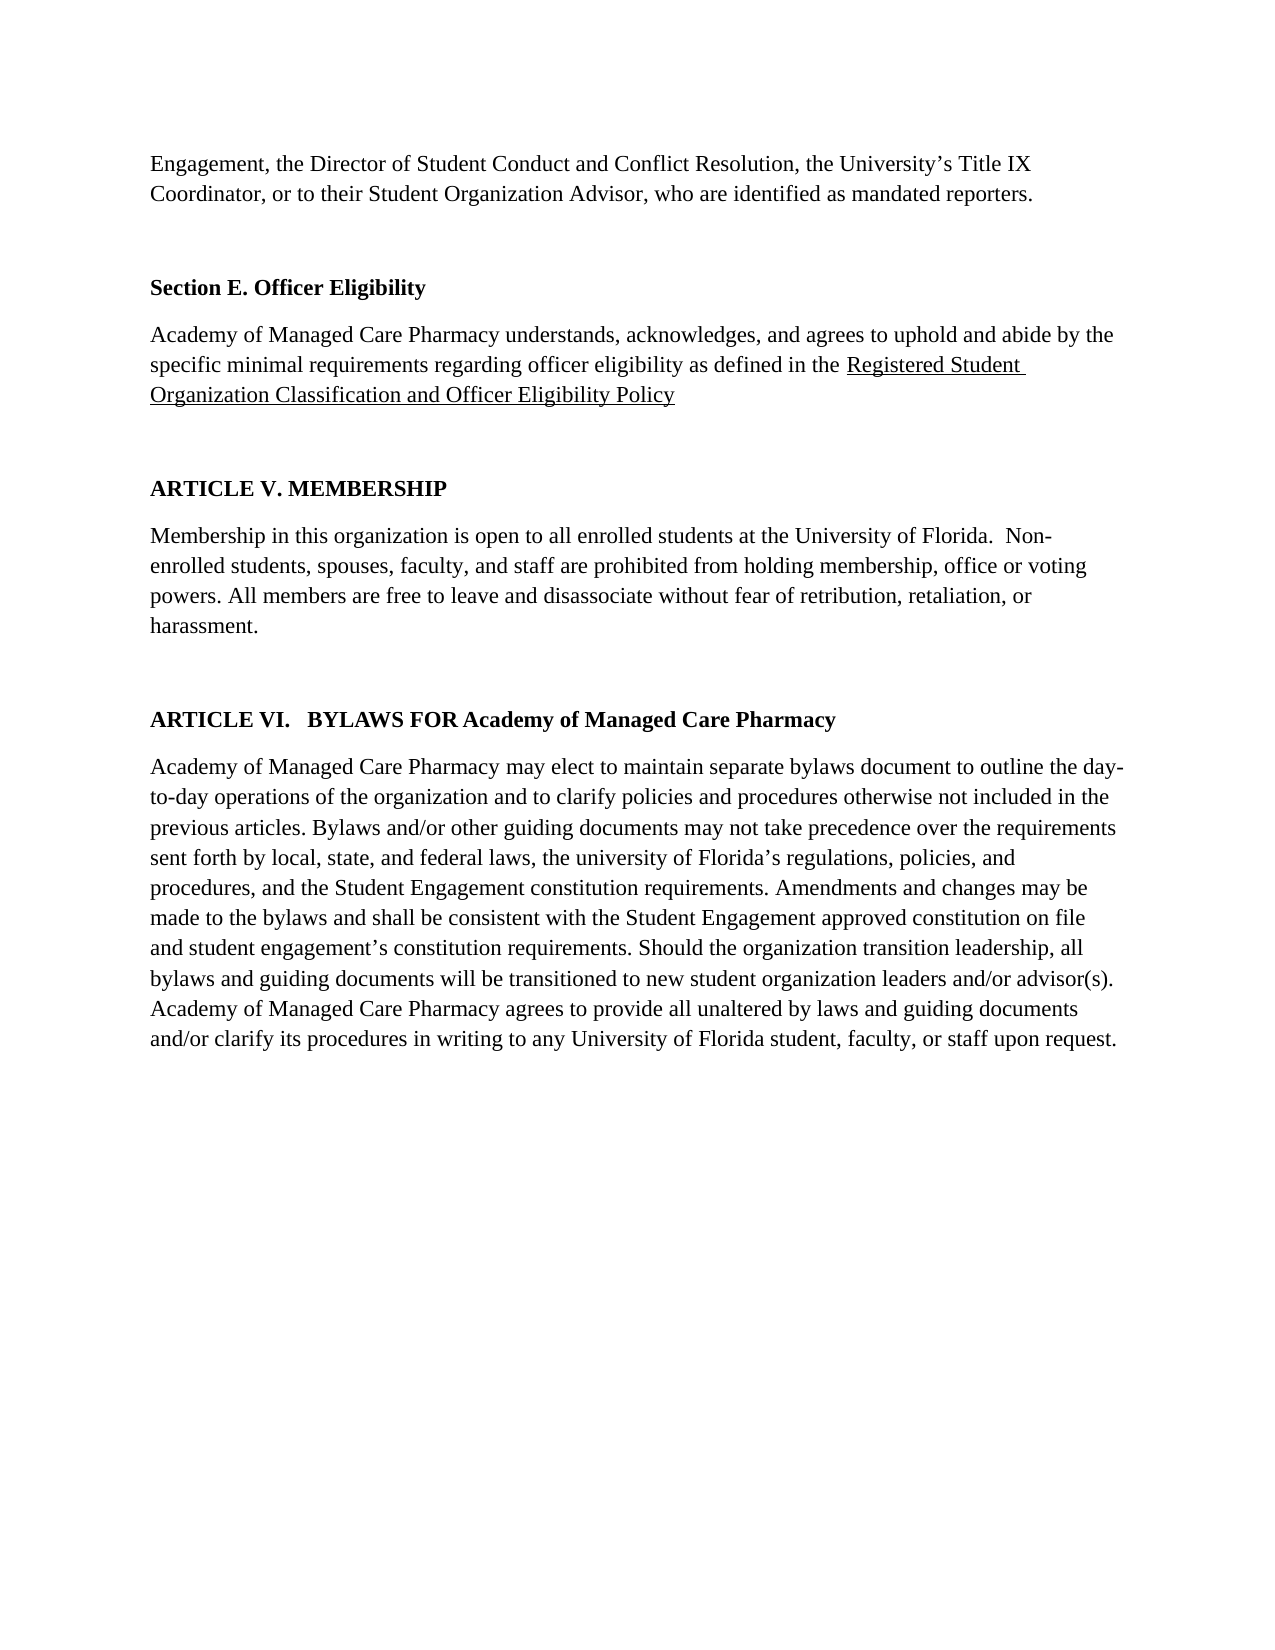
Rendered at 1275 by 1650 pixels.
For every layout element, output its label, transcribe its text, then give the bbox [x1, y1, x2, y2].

text Academy of Managed Care Pharmacy may elect to maintain separate bylaws document to outline the day-to-day operations of the organization and to clarify policies and procedures otherwise not included in the previous articles. Bylaws and/or other guiding documents may not take precedence over the requirements sent forth by local, state, and federal laws, the university of Florida’s regulations, policies, and procedures, and the Student Engagement constitution requirements. Amendments and changes may be made to the bylaws and shall be consistent with the Student Engagement approved constitution on file and student engagement’s constitution requirements. Should the organization transition leadership, all bylaws and guiding documents will be transitioned to new student organization leaders and/or advisor(s). Academy of Managed Care Pharmacy agrees to provide all unaltered by laws and guiding documents and/or clarify its procedures in writing to any University of Florida student, faculty, or staff upon request. [150, 753, 1125, 1051]
text Section E. Officer Eligibility [150, 274, 1125, 300]
text ARTICLE V. MEMBERSHIP [150, 475, 1125, 501]
text Academy of Managed Care Pharmacy understands, acknowledges, and agrees to uphold and abide by the specific minimal requirements regarding officer eligibility as defined in the Registered Student Organization Classification and Officer Eligibility Policy [150, 321, 1125, 408]
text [150, 150, 1125, 207]
text Membership in this organization is open to all enrolled students at the University of Florida. Non-enrolled students, spouses, faculty, and staff are prohibited from holding membership, office or voting powers. All members are free to leave and disassociate without fear of retribution, retaliation, or harassment. [150, 522, 1125, 639]
text ARTICLE VI. BYLAWS FOR Academy of Managed Care Pharmacy [150, 706, 1125, 733]
